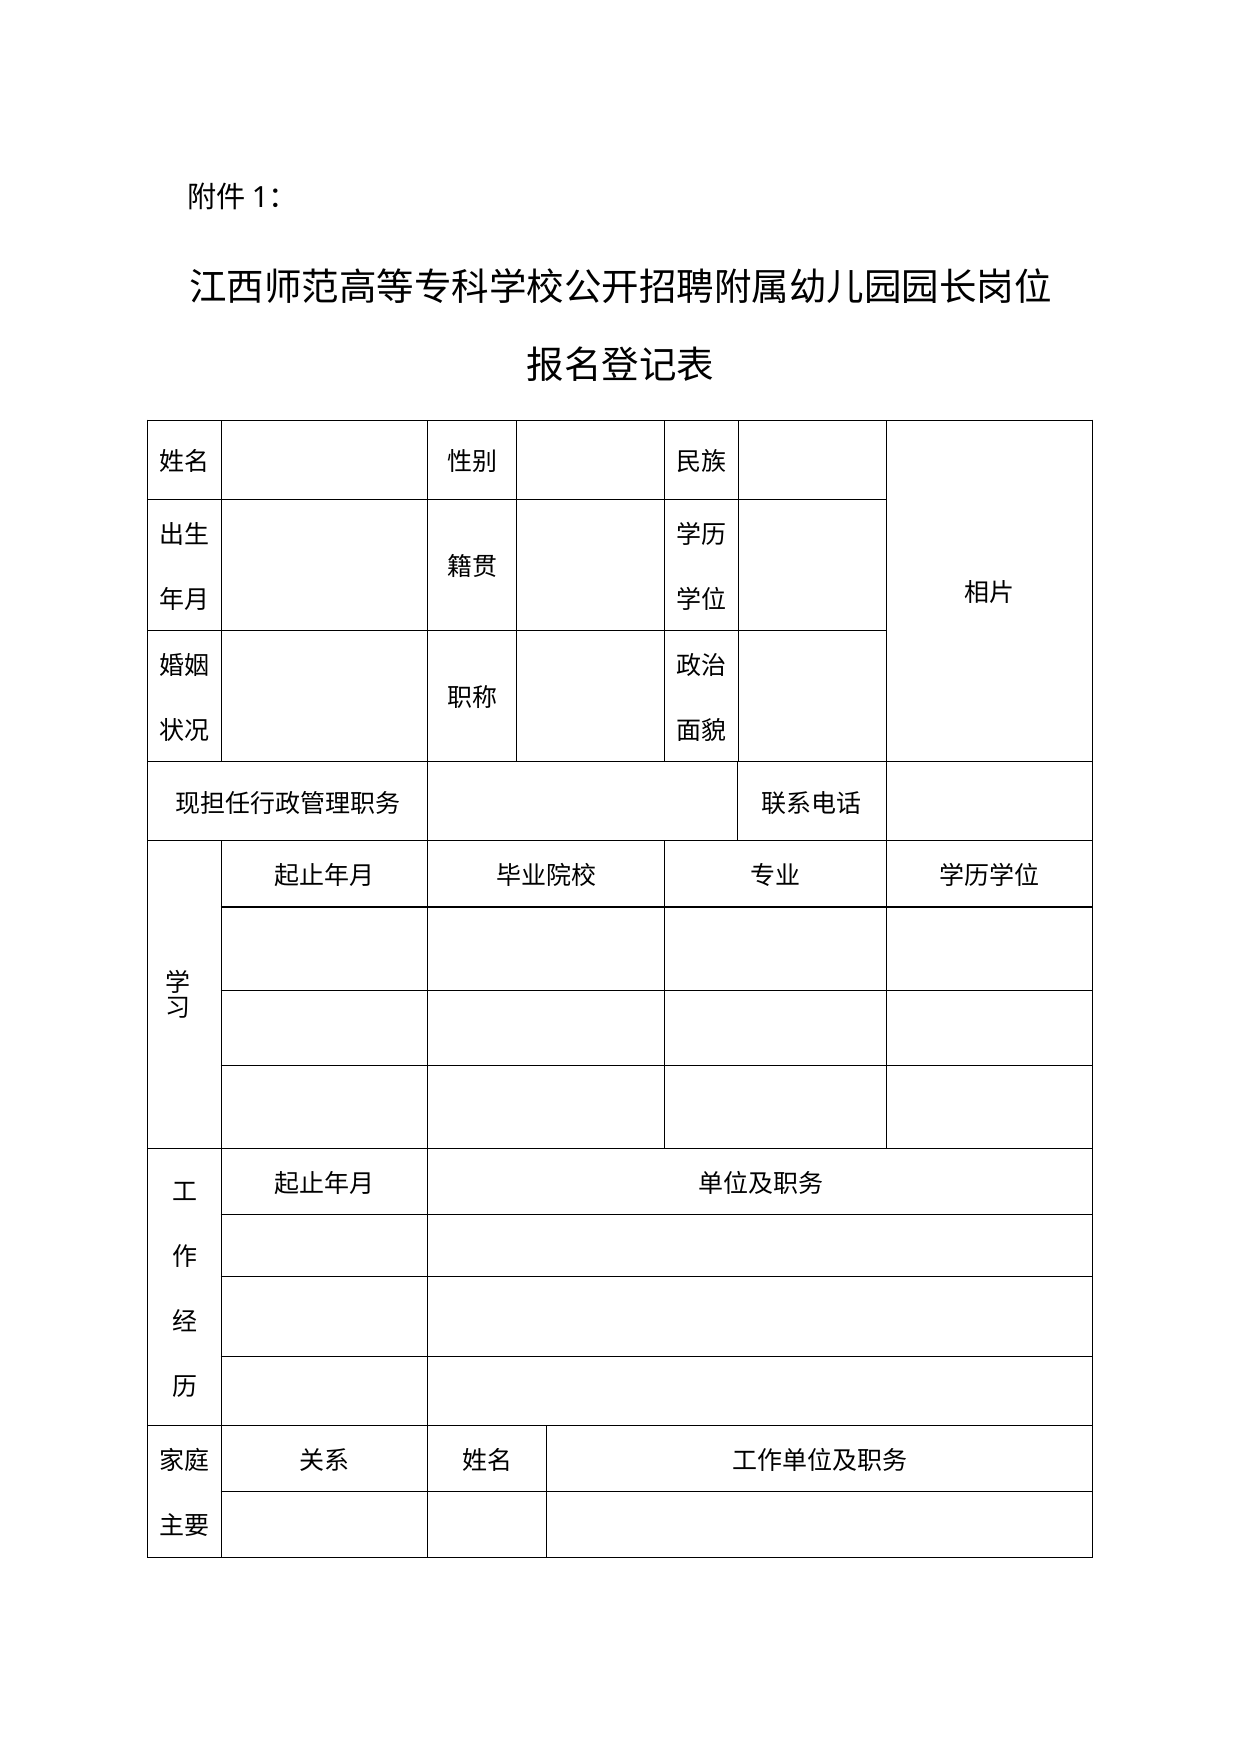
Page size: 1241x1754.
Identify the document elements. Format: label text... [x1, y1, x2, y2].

table_cell 工作单位及职务 [547, 1426, 1092, 1491]
table_cell [517, 500, 664, 630]
table_cell 学历学位 [665, 500, 738, 630]
table_header 性别 [428, 421, 516, 499]
table_cell [547, 1492, 1092, 1557]
text 江西师范高等专科学校公开招聘附属幼儿园园长岗位 [187, 252, 1053, 317]
table_cell [222, 991, 427, 1065]
table_cell 家庭主要 成员 情况 [148, 1426, 221, 1557]
table_cell 政治面貌 [665, 631, 738, 761]
table_header [222, 421, 427, 499]
table_cell [222, 1492, 427, 1557]
table_cell [665, 1066, 886, 1148]
table_cell [887, 908, 1092, 990]
table_cell 工 作 经 历 [148, 1149, 221, 1425]
table_cell [428, 1066, 664, 1148]
table_cell [428, 1492, 546, 1557]
table_cell [428, 762, 737, 840]
table_cell [222, 908, 427, 990]
table_cell 籍贯 [428, 500, 516, 630]
table_cell 学历学位 [887, 841, 1092, 906]
table_header 姓名 [148, 421, 221, 499]
table_cell 婚姻状况 [148, 631, 221, 761]
table_cell 现担任行政管理职务 [148, 762, 427, 840]
table_cell [428, 1215, 1092, 1276]
table_header 民族 [665, 421, 738, 499]
table_cell [428, 1357, 1092, 1425]
table_cell 关系 [222, 1426, 427, 1491]
table_cell [887, 762, 1092, 840]
table_cell 姓名 [428, 1426, 546, 1491]
table_cell [887, 991, 1092, 1065]
table_cell [665, 908, 886, 990]
table_cell [222, 631, 427, 761]
table_cell [517, 631, 664, 761]
table_cell 毕业院校 [428, 841, 664, 906]
table_cell 出生年月 [148, 500, 221, 630]
text 报名登记表 [187, 329, 1053, 394]
table_header 相片 [887, 421, 1092, 761]
table_cell 单位及职务 [428, 1149, 1092, 1214]
table_cell [222, 1066, 427, 1148]
text 附件1： [187, 162, 1053, 227]
table_cell [222, 500, 427, 630]
table_cell [428, 908, 664, 990]
table_cell [428, 991, 664, 1065]
table_cell [222, 1357, 427, 1425]
table_cell [222, 1277, 427, 1356]
table_cell [739, 500, 886, 630]
table_cell 起止年月 [222, 1149, 427, 1214]
table_cell 职称 [428, 631, 516, 761]
table_header [739, 421, 886, 499]
table_cell [887, 1066, 1092, 1148]
table_cell [739, 631, 886, 761]
table_cell [428, 1277, 1092, 1356]
table_cell 起止年月 [222, 841, 427, 906]
table_cell 学习 简历 [148, 841, 221, 1148]
table_cell [665, 991, 886, 1065]
table_cell 联系电话 [738, 762, 886, 840]
table_header [517, 421, 664, 499]
table_cell 专业 [665, 841, 886, 906]
table_cell [222, 1215, 427, 1276]
